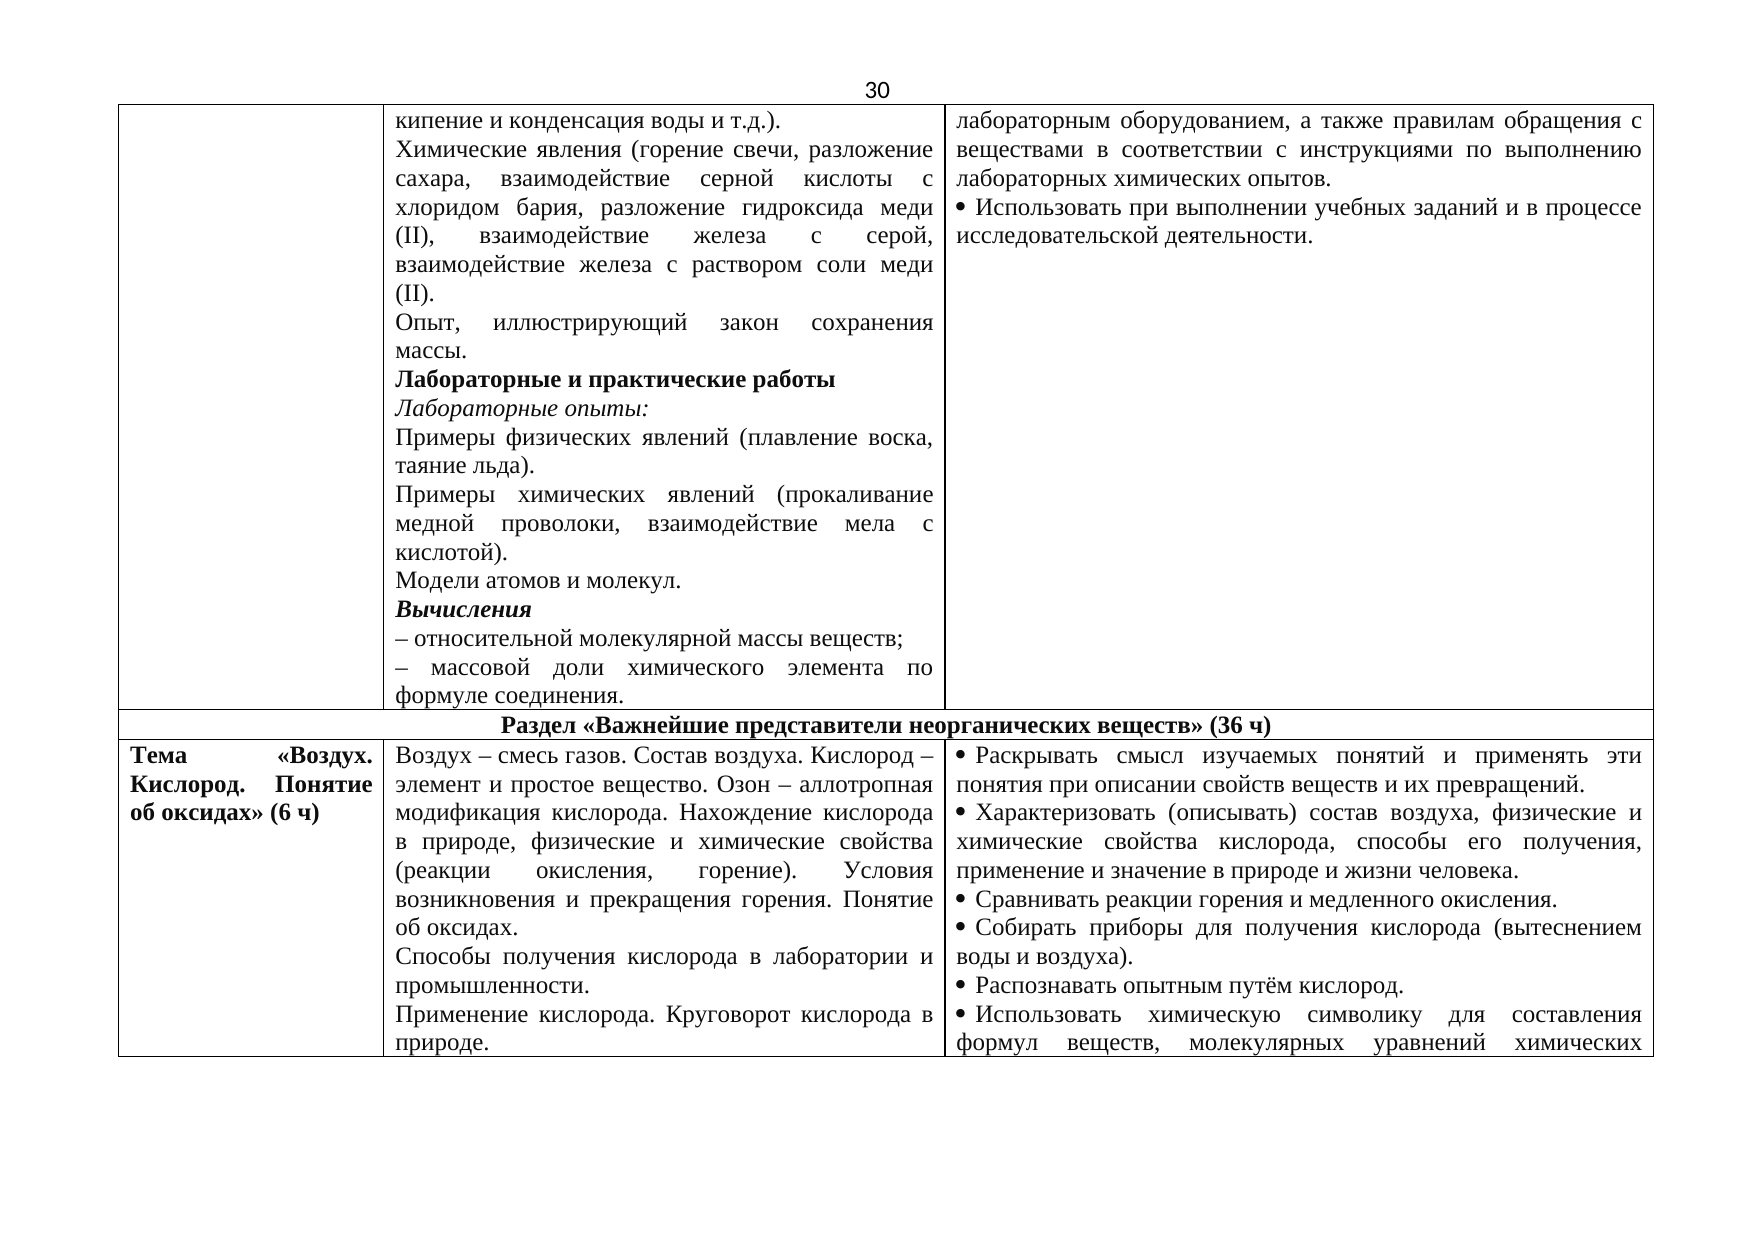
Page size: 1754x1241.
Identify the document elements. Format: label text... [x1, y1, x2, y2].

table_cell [384, 740, 944, 1056]
table_cell Раздел «Важнейшие представители неорганических веществ» (36 ч) [119, 710, 1653, 739]
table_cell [946, 740, 1653, 1056]
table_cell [384, 105, 944, 709]
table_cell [946, 105, 1653, 709]
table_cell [119, 105, 383, 709]
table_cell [119, 740, 383, 1056]
